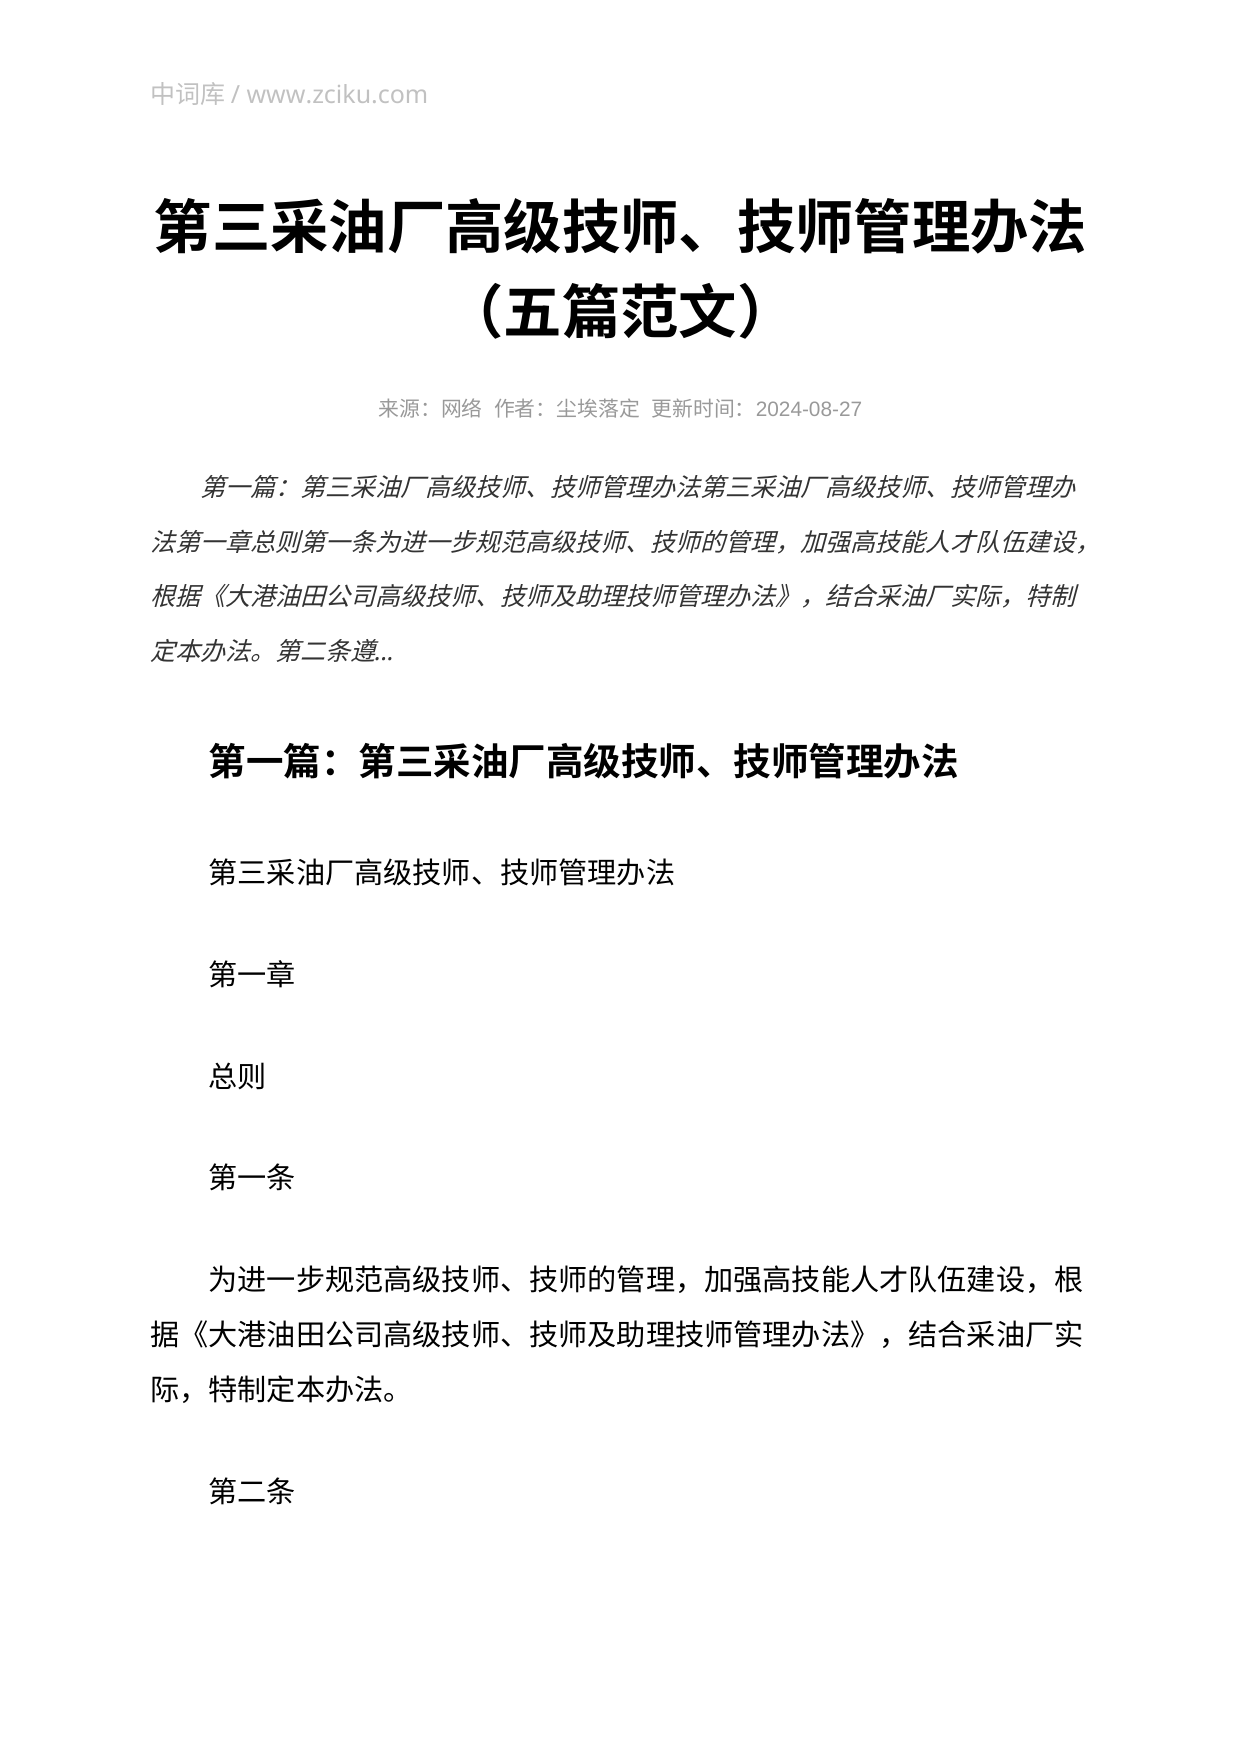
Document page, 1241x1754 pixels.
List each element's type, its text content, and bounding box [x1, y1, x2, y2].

text 第一篇：第三采油厂高级技师、技师管理办法第三采油厂高级技师、技师管理办法第一章总则第一条为进一步规范高级技师、技师的管理，加强高技能人才队伍建设，根据《大港油田公司高级技师、技师及助理技师管理办法》，结合采油厂实际，特制定本办法。第二条遵... [150, 468, 1090, 667]
text 第二条 [150, 1468, 1090, 1511]
text 第一条 [150, 1155, 1090, 1197]
text 来源：网络 作者：尘埃落定 更新时间：2024-08-27 [150, 397, 1090, 421]
text 第一章 [150, 951, 1090, 994]
subtitle 第三采油厂高级技师、技师管理办法（五篇范文） [150, 181, 1090, 350]
text 总则 [150, 1053, 1090, 1096]
text 为进一步规范高级技师、技师的管理，加强高技能人才队伍建设，根据《大港油田公司高级技师、技师及助理技师管理办法》，结合采油厂实际，特制定本办法。 [150, 1257, 1090, 1409]
text 第三采油厂高级技师、技师管理办法 [150, 850, 1090, 892]
text 第一篇：第三采油厂高级技师、技师管理办法 [150, 732, 1090, 787]
